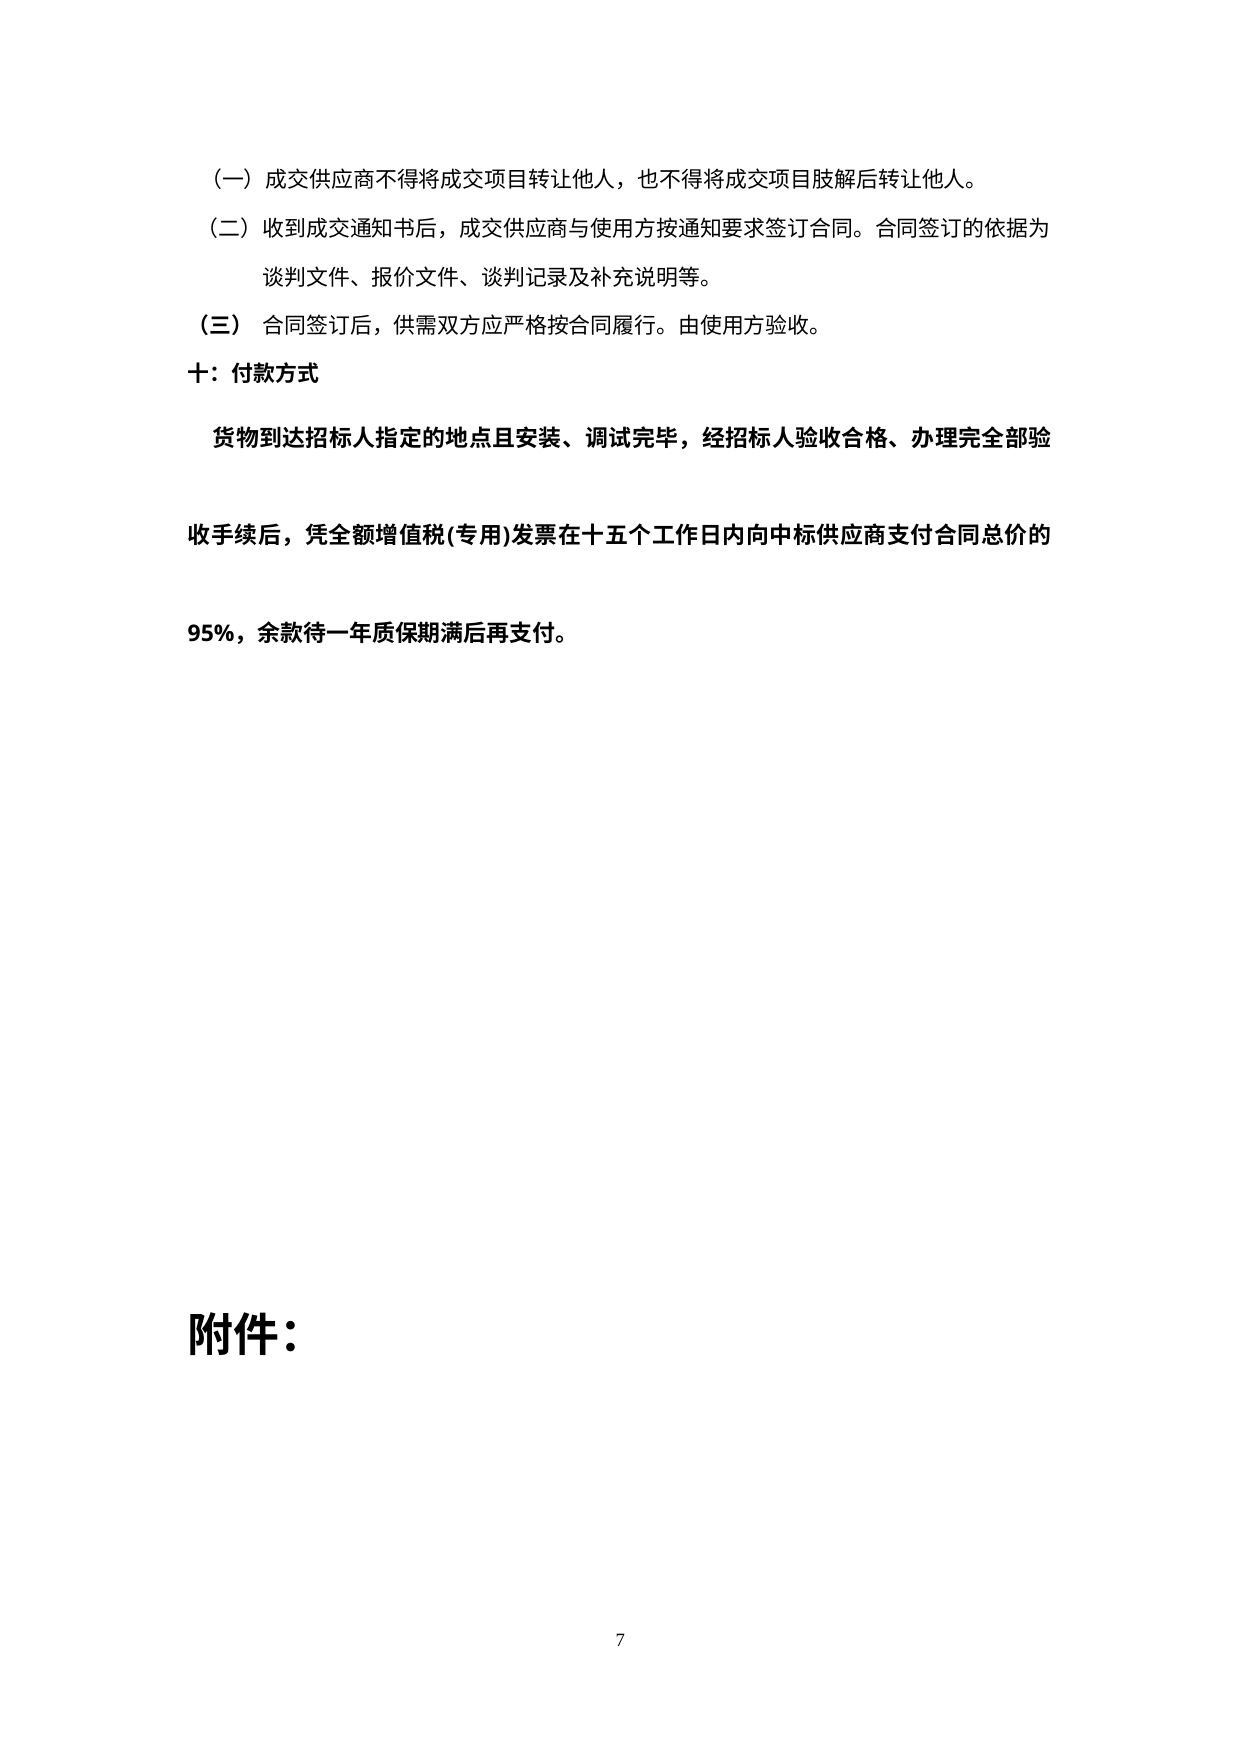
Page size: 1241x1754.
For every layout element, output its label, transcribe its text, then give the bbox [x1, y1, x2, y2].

text （一）成交供应商不得将成交项目转让他人，也不得将成交项目肢解后转让他人。 [200, 162, 1053, 194]
text 十：付款方式 [187, 356, 1053, 388]
text （二）收到成交通知书后，成交供应商与使用方按通知要求签订合同。合同签订的依据为谈判文件、报价文件、谈判记录及补充说明等。 [197, 210, 1053, 292]
list 合同签订后，供需双方应严格按合同履行。由使用方验收。 [187, 307, 1053, 340]
subtitle 附件： [187, 1283, 1053, 1380]
text 货物到达招标人指定的地点且安装、调试完毕，经招标人验收合格、办理完全部验收手续后，凭全额增值税(专用)发票在十五个工作日内向中标供应商支付合同总价的95%，余款待一年质保期满后再支付。 [187, 404, 1053, 664]
